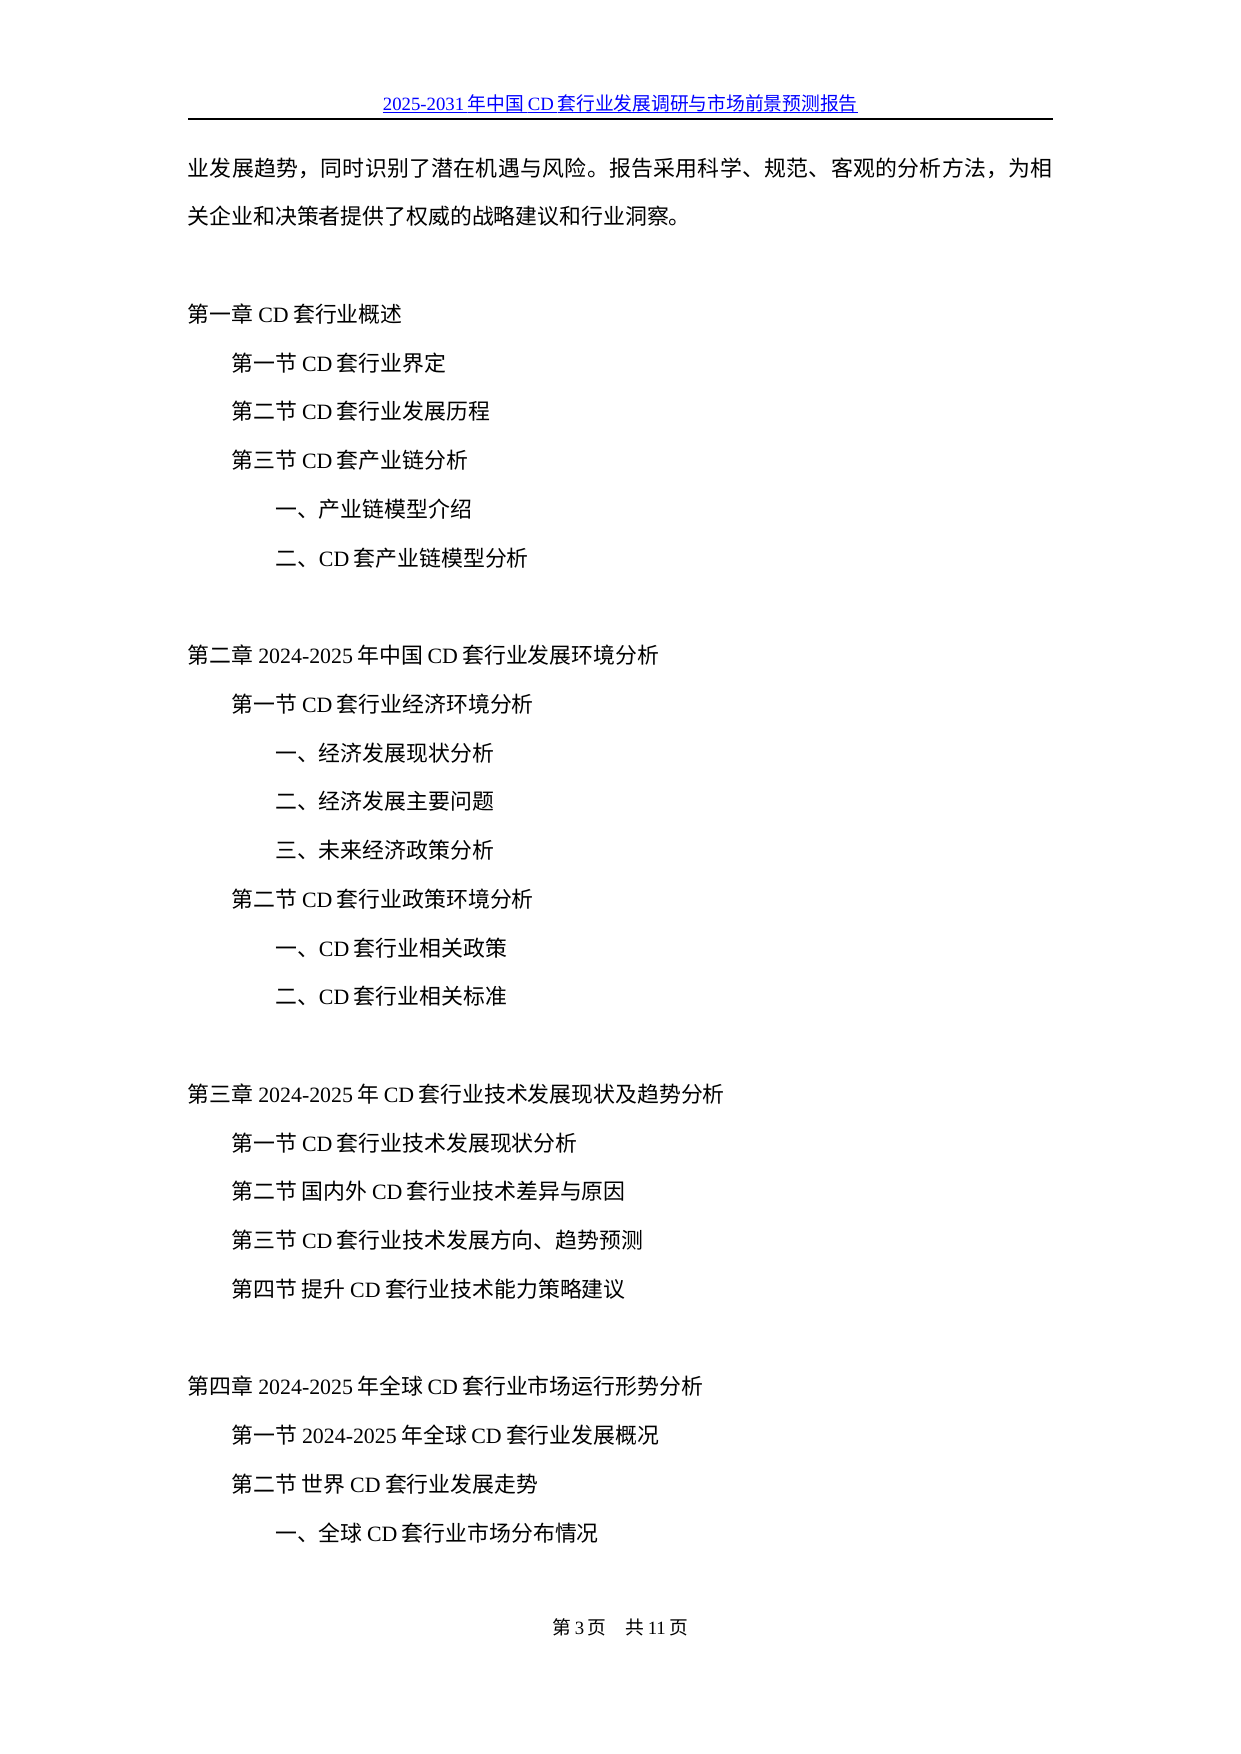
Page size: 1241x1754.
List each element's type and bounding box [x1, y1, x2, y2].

text [187, 150, 1053, 1548]
